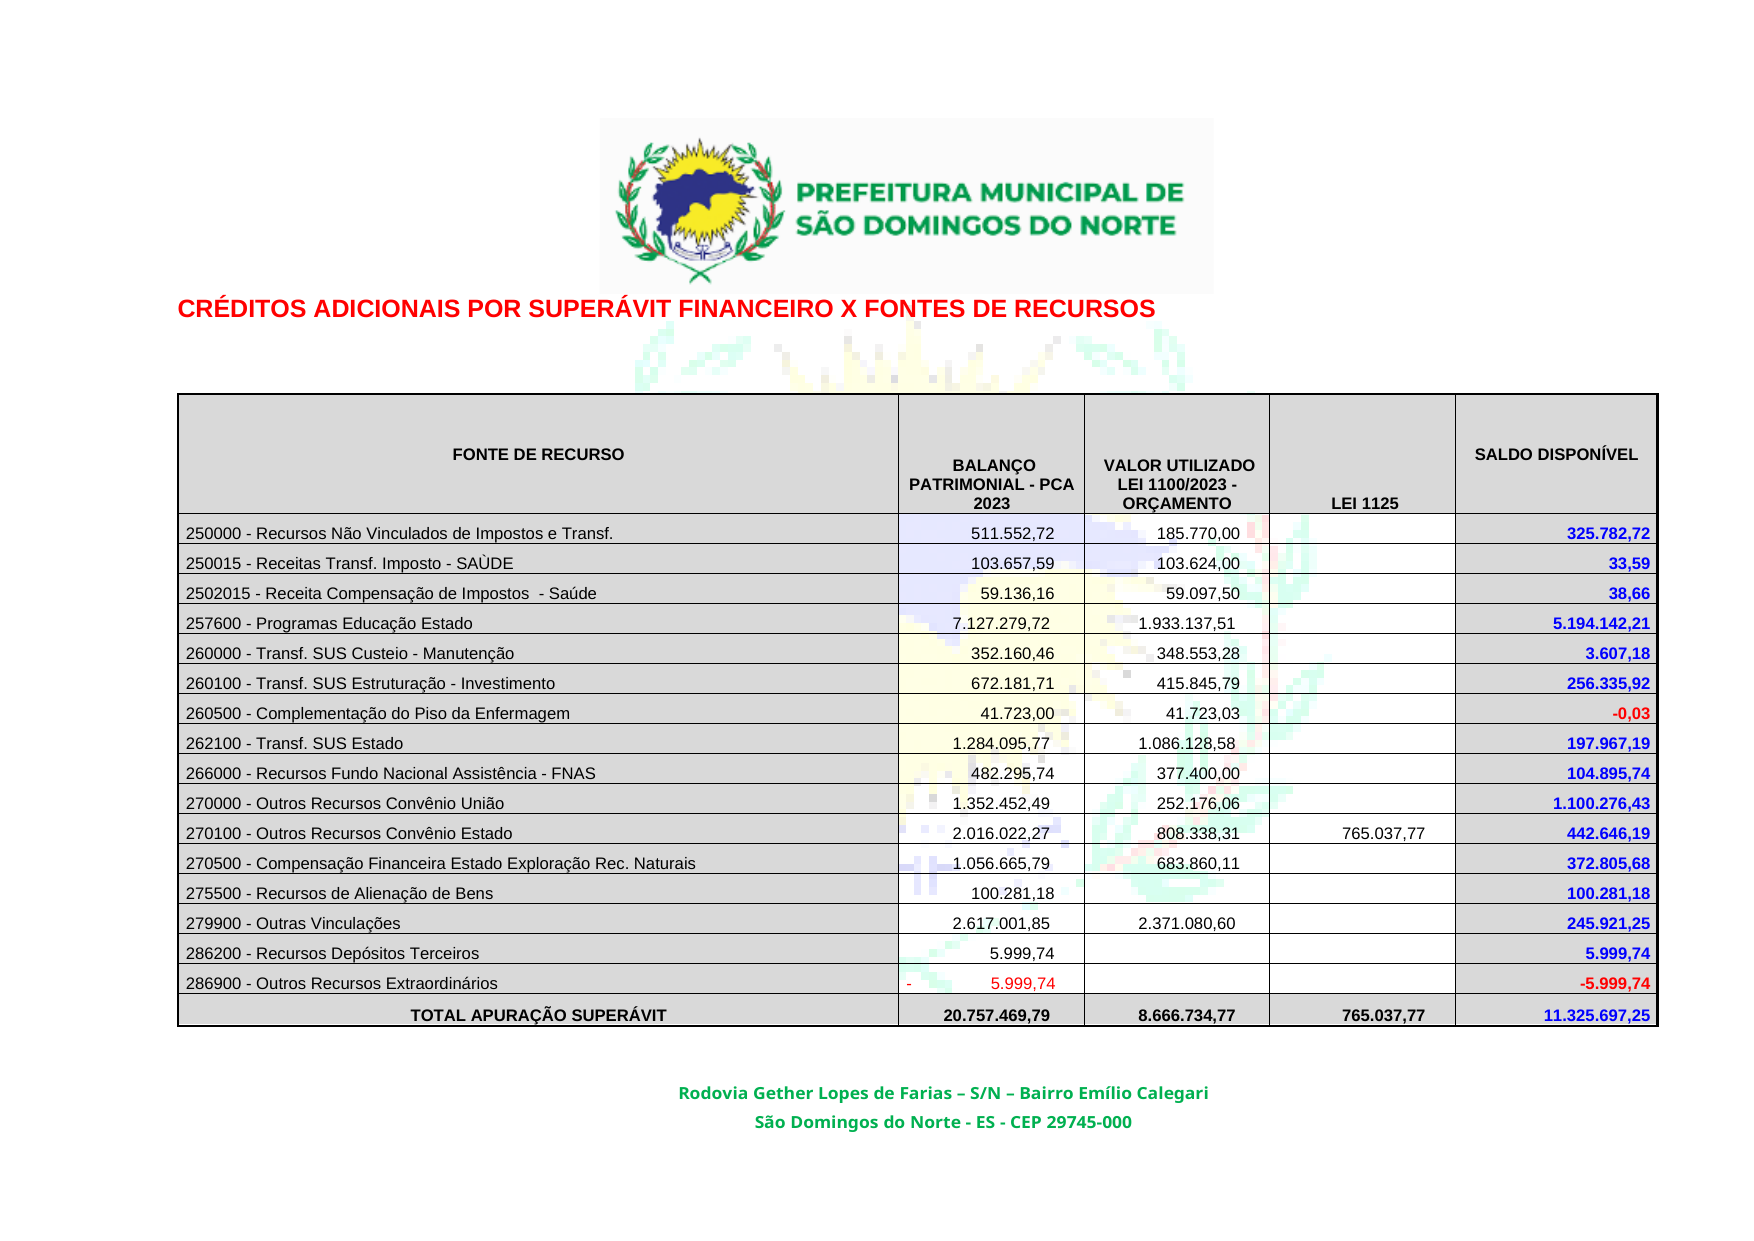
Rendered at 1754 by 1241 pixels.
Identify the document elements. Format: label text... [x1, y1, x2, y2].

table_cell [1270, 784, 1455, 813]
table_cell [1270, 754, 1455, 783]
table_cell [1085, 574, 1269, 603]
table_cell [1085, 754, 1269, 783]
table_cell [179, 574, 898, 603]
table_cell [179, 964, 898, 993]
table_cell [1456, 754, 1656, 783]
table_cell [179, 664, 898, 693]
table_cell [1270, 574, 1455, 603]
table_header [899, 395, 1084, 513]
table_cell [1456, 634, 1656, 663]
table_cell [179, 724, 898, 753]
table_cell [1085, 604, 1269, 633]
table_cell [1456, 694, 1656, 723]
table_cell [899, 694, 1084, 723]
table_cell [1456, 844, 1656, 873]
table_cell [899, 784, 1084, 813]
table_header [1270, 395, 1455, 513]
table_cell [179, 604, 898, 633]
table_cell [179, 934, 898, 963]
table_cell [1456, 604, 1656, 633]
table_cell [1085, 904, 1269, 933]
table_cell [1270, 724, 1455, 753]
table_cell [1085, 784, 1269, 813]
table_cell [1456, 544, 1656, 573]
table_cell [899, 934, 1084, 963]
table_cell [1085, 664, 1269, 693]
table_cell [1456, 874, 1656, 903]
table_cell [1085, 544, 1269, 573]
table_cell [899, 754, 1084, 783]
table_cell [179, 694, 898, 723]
picture [599, 118, 1214, 294]
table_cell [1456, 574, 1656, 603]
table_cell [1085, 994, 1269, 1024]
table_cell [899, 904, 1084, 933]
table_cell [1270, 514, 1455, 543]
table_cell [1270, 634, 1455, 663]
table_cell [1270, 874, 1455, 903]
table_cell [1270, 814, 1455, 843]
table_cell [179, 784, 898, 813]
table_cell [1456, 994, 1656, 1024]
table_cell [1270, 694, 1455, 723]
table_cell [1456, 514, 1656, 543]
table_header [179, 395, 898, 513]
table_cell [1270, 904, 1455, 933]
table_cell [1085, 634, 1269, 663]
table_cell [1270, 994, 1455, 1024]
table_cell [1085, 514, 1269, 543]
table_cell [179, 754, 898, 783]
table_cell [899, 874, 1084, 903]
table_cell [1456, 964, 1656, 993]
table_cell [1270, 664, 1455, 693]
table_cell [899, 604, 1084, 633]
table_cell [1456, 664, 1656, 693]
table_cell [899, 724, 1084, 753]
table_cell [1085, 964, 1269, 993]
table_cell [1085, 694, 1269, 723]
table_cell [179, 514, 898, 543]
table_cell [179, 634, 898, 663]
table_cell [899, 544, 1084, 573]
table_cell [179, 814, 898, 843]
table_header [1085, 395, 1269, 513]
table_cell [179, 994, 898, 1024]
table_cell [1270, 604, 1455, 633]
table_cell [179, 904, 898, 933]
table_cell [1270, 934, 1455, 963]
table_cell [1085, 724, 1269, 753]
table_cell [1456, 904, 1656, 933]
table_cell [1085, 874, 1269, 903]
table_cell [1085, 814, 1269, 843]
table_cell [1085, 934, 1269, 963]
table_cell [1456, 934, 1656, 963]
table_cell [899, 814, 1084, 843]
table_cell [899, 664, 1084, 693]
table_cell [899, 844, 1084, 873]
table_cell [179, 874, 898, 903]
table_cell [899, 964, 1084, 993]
text CRÉDITOS ADICIONAIS POR SUPERÁVIT FINANCEIRO X FONTES DE RECURSOS [177, 294, 1636, 323]
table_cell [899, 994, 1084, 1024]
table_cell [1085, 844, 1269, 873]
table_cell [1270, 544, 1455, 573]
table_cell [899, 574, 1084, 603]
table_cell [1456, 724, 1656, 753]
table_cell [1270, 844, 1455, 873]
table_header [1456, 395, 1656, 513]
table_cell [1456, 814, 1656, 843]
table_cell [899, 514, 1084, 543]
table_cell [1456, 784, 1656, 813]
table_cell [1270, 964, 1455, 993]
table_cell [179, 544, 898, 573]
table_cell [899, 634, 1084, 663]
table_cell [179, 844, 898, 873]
